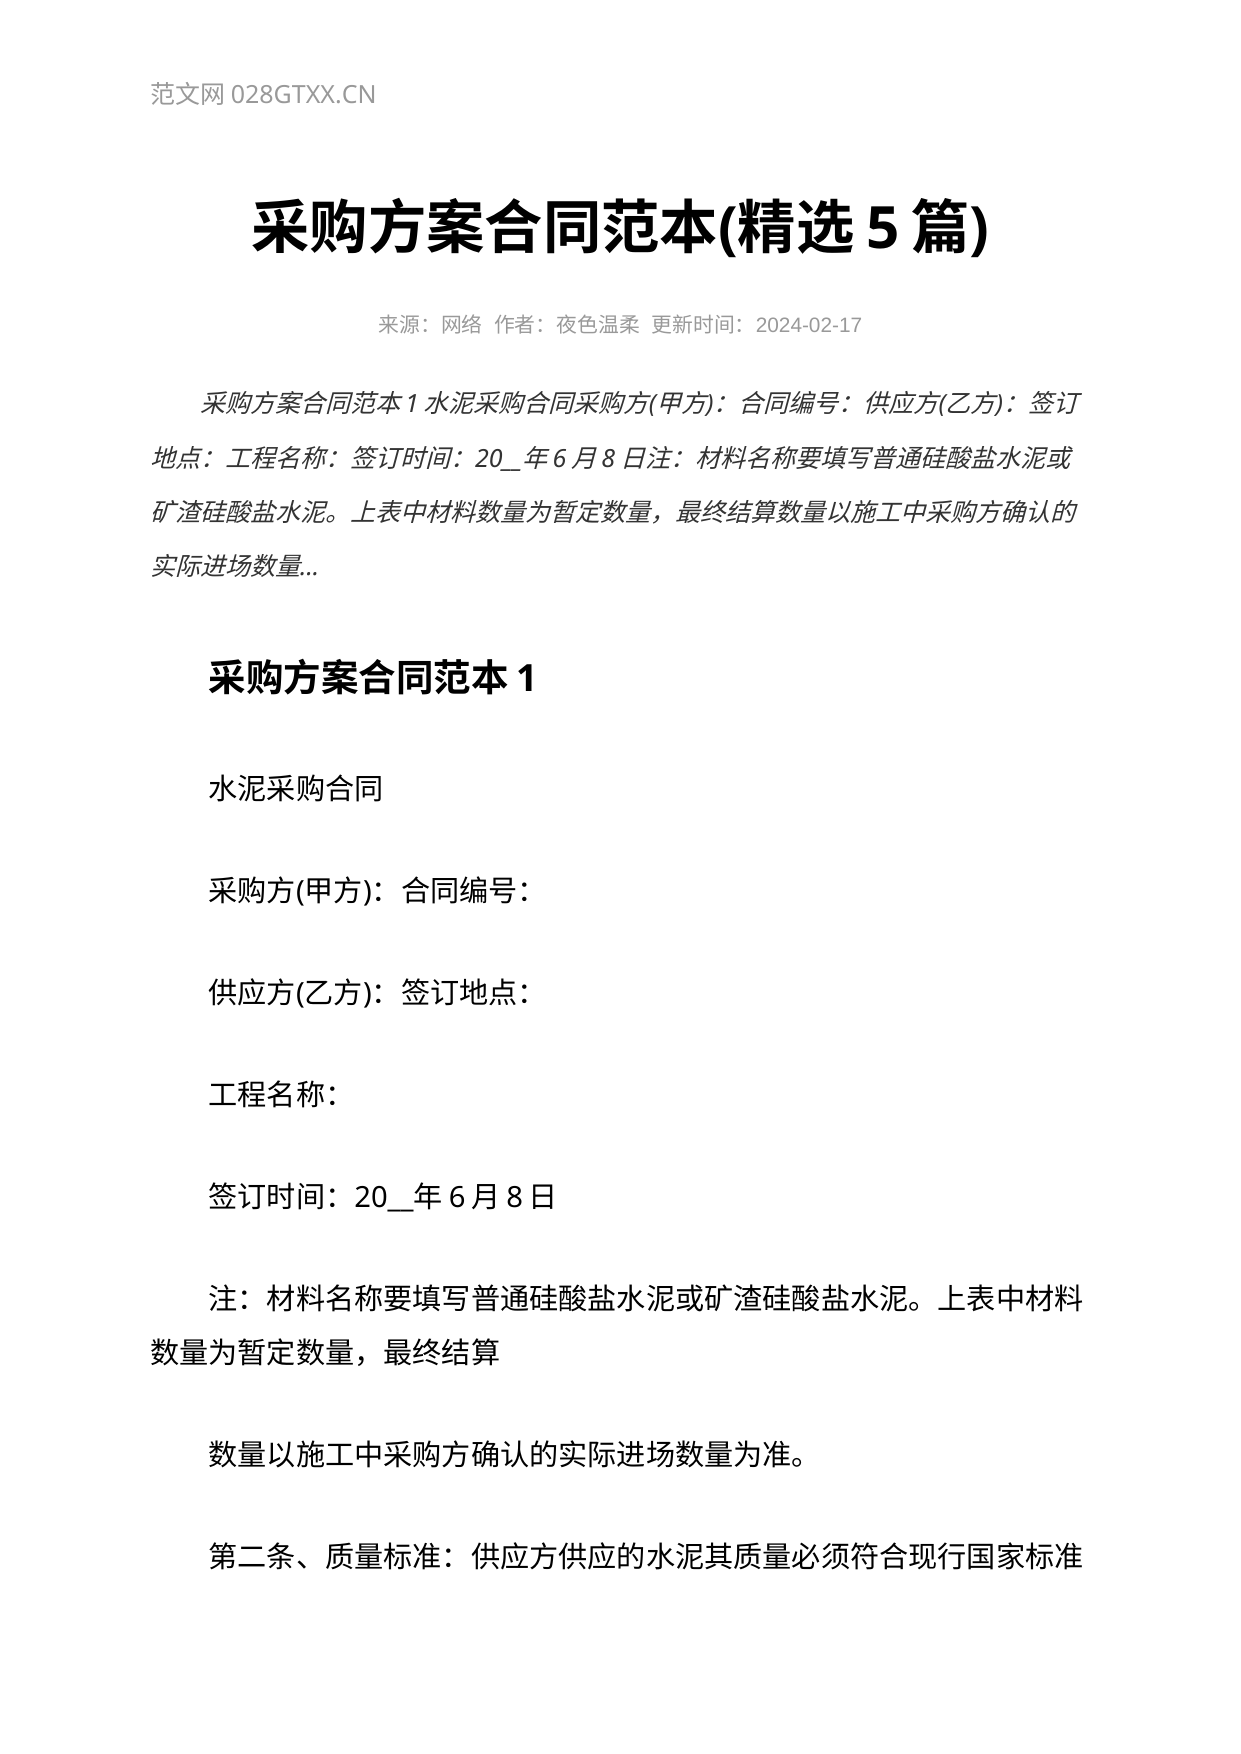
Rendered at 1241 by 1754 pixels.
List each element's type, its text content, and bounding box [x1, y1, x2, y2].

text 数量以施工中采购方确认的实际进场数量为准。 [150, 1432, 1090, 1474]
text 供应方(乙方)：签订地点： [150, 969, 1090, 1012]
text 签订时间：20__年6月8日 [150, 1173, 1090, 1216]
text 采购方案合同范本1水泥采购合同采购方(甲方)：合同编号：供应方(乙方)：签订地点：工程名称：签订时间：20__年6月8日注：材料名称要填写普通硅酸盐水泥或矿渣硅酸盐水泥。上表中材料数量为暂定数量，最终结算数量以施工中采购方确认的实际进场数量... [150, 384, 1090, 583]
text 水泥采购合同 [150, 766, 1090, 808]
subtitle 采购方案合同范本(精选5篇) [150, 181, 1090, 266]
text 来源：网络 作者：夜色温柔 更新时间：2024-02-17 [150, 313, 1090, 337]
text 采购方(甲方)：合同编号： [150, 867, 1090, 910]
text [150, 1534, 1090, 1576]
text 采购方案合同范本1 [150, 648, 1090, 703]
text 注：材料名称要填写普通硅酸盐水泥或矿渣硅酸盐水泥。上表中材料数量为暂定数量，最终结算 [150, 1275, 1090, 1372]
text 工程名称： [150, 1071, 1090, 1114]
